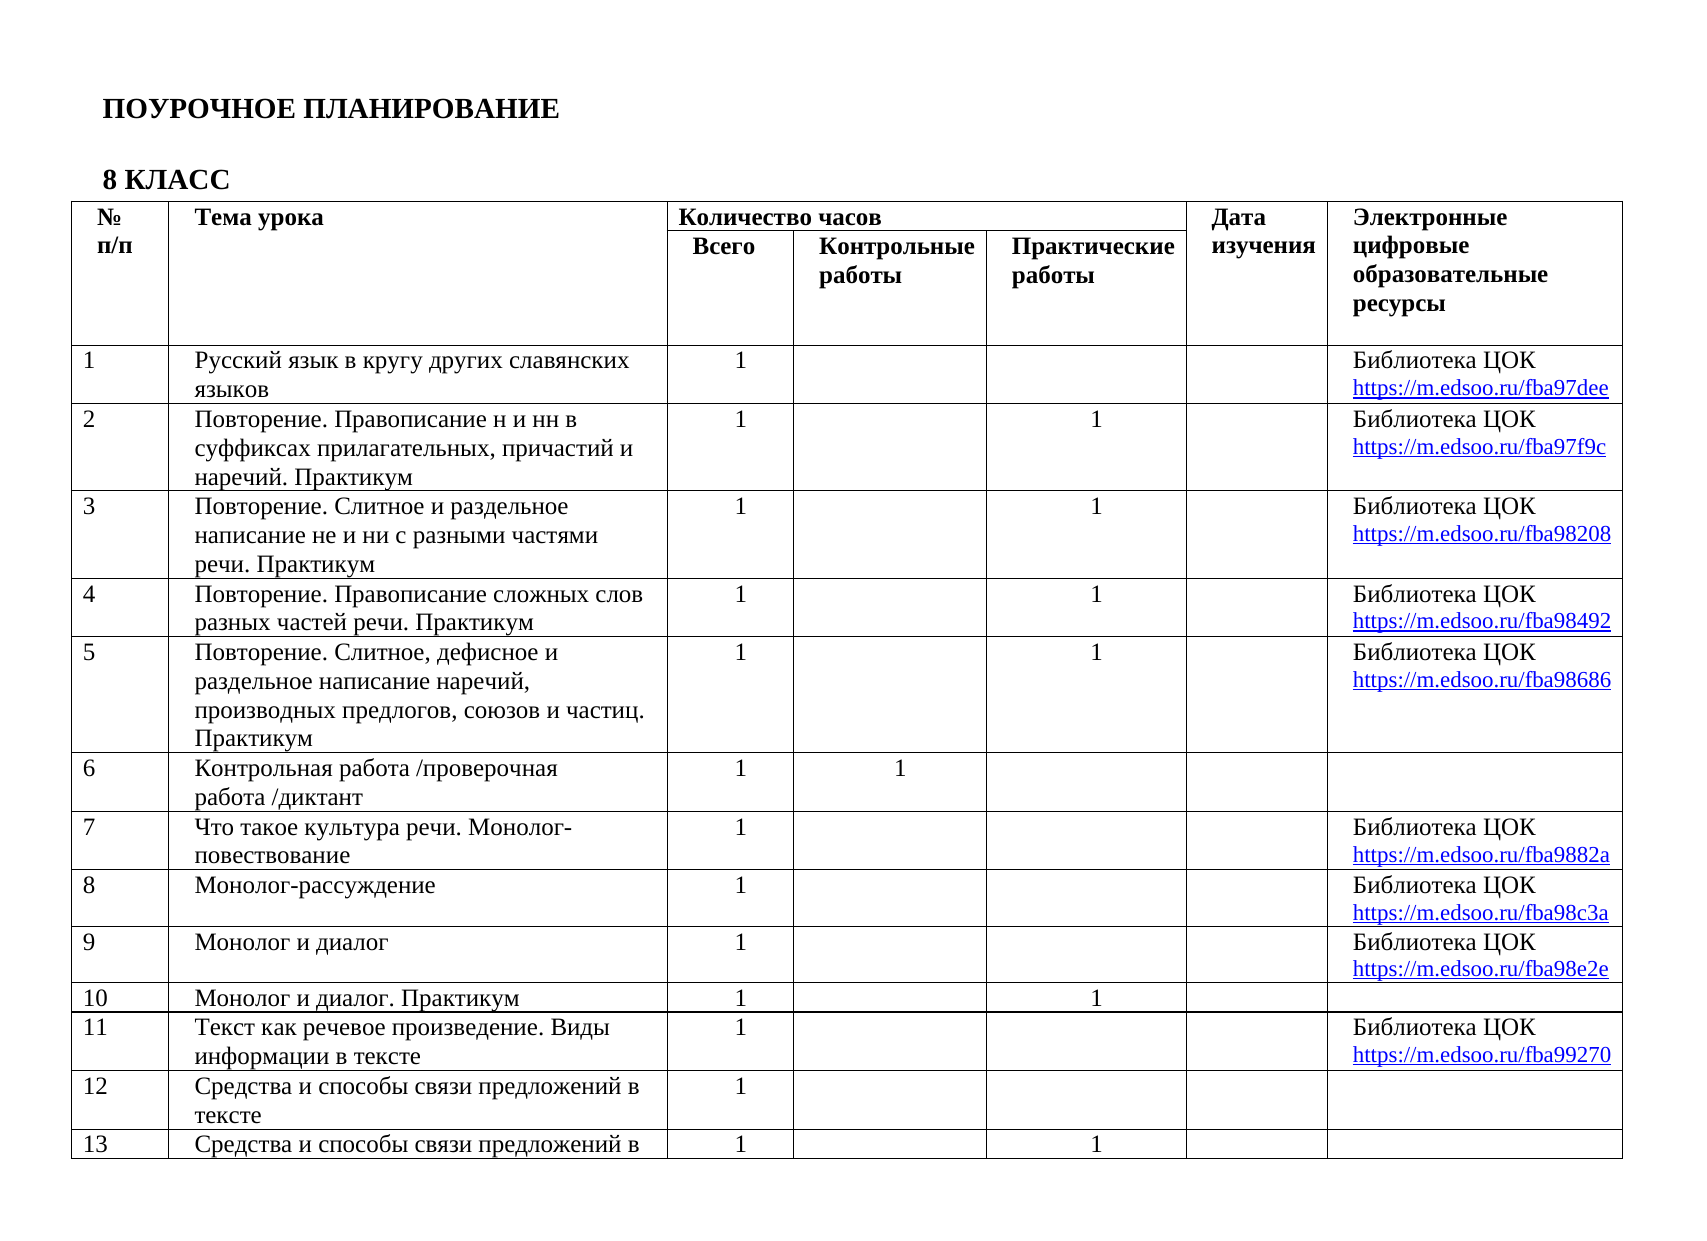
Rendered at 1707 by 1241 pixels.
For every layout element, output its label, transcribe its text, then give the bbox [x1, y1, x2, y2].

table_cell Всего [668, 231, 793, 344]
table_cell [1187, 404, 1327, 490]
table_cell [794, 491, 986, 578]
table_cell Повторение. Слитное, дефисное и раздельное написание наречий, производных предлогов, союзов и частиц. Практикум [169, 637, 667, 752]
table_cell Библиотека ЦОК https://m.edsoo.ru/fba98c3a [1328, 870, 1622, 926]
table_cell 1 [987, 637, 1186, 752]
table_cell 8 [72, 870, 168, 926]
table_cell 1 [668, 346, 793, 403]
table_cell [1187, 1130, 1327, 1158]
table_header Электронные цифровые образовательные ресурсы [1328, 202, 1622, 344]
table_cell Библиотека ЦОК https://m.edsoo.ru/fba98686 [1328, 637, 1622, 752]
table_cell 1 [987, 1130, 1186, 1158]
table_cell 5 [72, 637, 168, 752]
table_cell [1187, 1071, 1327, 1128]
table_cell 1 [668, 870, 793, 926]
table_cell 1 [72, 346, 168, 403]
table_cell [1187, 870, 1327, 926]
table_cell 1 [668, 812, 793, 869]
table_cell [794, 579, 986, 636]
table_cell 1 [668, 753, 793, 811]
table_cell [1187, 983, 1327, 1011]
table_cell 4 [72, 579, 168, 636]
table_cell [1187, 346, 1327, 403]
table_cell [1187, 812, 1327, 869]
table_cell [794, 346, 986, 403]
table_cell Средства и способы связи предложений в тексте [169, 1071, 667, 1128]
table_cell Монолог и диалог [169, 927, 667, 982]
table_cell [794, 812, 986, 869]
table_cell [1187, 927, 1327, 982]
table_header Дата изучения [1187, 202, 1327, 344]
table_cell [1328, 1130, 1622, 1158]
table_cell [794, 1071, 986, 1128]
table_cell [1328, 1071, 1622, 1128]
table_cell [1328, 983, 1622, 1011]
table_header Тема урока [169, 202, 667, 344]
table_cell Библиотека ЦОК https://m.edsoo.ru/fba97f9c [1328, 404, 1622, 490]
table_header Количество часов [668, 202, 1186, 230]
table_cell [1187, 637, 1327, 752]
table_cell 1 [668, 1071, 793, 1128]
table_cell [987, 812, 1186, 869]
table_cell [794, 870, 986, 926]
table_cell [794, 404, 986, 490]
table_cell 1 [987, 404, 1186, 490]
table_cell 1 [668, 983, 793, 1011]
table_cell [1187, 753, 1327, 811]
table_cell Практические работы [987, 231, 1186, 344]
table_cell 1 [668, 1013, 793, 1070]
table_cell Текст как речевое произведение. Виды информации в тексте [169, 1013, 667, 1070]
table_cell Библиотека ЦОК https://m.edsoo.ru/fba98e2e [1328, 927, 1622, 982]
table_cell 13 [72, 1130, 168, 1158]
table_cell Монолог и диалог. Практикум [169, 983, 667, 1011]
table_cell Библиотека ЦОК https://m.edsoo.ru/fba98208 [1328, 491, 1622, 578]
table_cell 1 [668, 579, 793, 636]
table_cell Библиотека ЦОК https://m.edsoo.ru/fba98492 [1328, 579, 1622, 636]
table_cell Повторение. Слитное и раздельное написание не и ни с разными частями речи. Практикум [169, 491, 667, 578]
table_cell 1 [987, 491, 1186, 578]
table_cell [794, 983, 986, 1011]
table_cell [987, 870, 1186, 926]
table_cell [1187, 491, 1327, 578]
table_cell 1 [794, 753, 986, 811]
text 8 КЛАСС [95, 162, 1630, 196]
table_cell 1 [668, 927, 793, 982]
table_cell [1187, 579, 1327, 636]
table_cell [794, 637, 986, 752]
table_header № п/п [72, 202, 168, 344]
table_cell [987, 346, 1186, 403]
table_cell Библиотека ЦОК https://m.edsoo.ru/fba97dee [1328, 346, 1622, 403]
table_cell [794, 927, 986, 982]
table_cell Библиотека ЦОК https://m.edsoo.ru/fba99270 [1328, 1013, 1622, 1070]
table_cell [987, 753, 1186, 811]
table_cell Русский язык в кругу других славянских языков [169, 346, 667, 403]
table_cell 1 [668, 491, 793, 578]
table_cell 11 [72, 1013, 168, 1070]
text ПОУРОЧНОЕ ПЛАНИРОВАНИЕ [95, 91, 1630, 125]
table_cell 6 [72, 753, 168, 811]
table_cell Контрольная работа /проверочная работа /диктант [169, 753, 667, 811]
table_cell Контрольные работы [794, 231, 986, 344]
table_cell [794, 1013, 986, 1070]
table_cell 1 [987, 983, 1186, 1011]
table_cell 12 [72, 1071, 168, 1128]
table_cell 2 [72, 404, 168, 490]
table_cell Что такое культура речи. Монолог-повествование [169, 812, 667, 869]
table_cell [794, 1130, 986, 1158]
table_cell 3 [72, 491, 168, 578]
table_cell Повторение. Правописание сложных слов разных частей речи. Практикум [169, 579, 667, 636]
table_cell [987, 927, 1186, 982]
table_cell [987, 1013, 1186, 1070]
table_cell 1 [668, 404, 793, 490]
table_cell 9 [72, 927, 168, 982]
table_cell [1328, 753, 1622, 811]
table_cell [1187, 1013, 1327, 1070]
table_cell Библиотека ЦОК https://m.edsoo.ru/fba9882a [1328, 812, 1622, 869]
table_cell 10 [72, 983, 168, 1011]
table_cell 7 [72, 812, 168, 869]
table_cell Повторение. Правописание н и нн в суффиксах прилагательных, причастий и наречий. Практикум [169, 404, 667, 490]
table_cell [169, 1130, 667, 1158]
table_cell 1 [668, 637, 793, 752]
table_cell [987, 1071, 1186, 1128]
table_cell Монолог-рассуждение [169, 870, 667, 926]
table_cell 1 [987, 579, 1186, 636]
table_cell 1 [668, 1130, 793, 1158]
